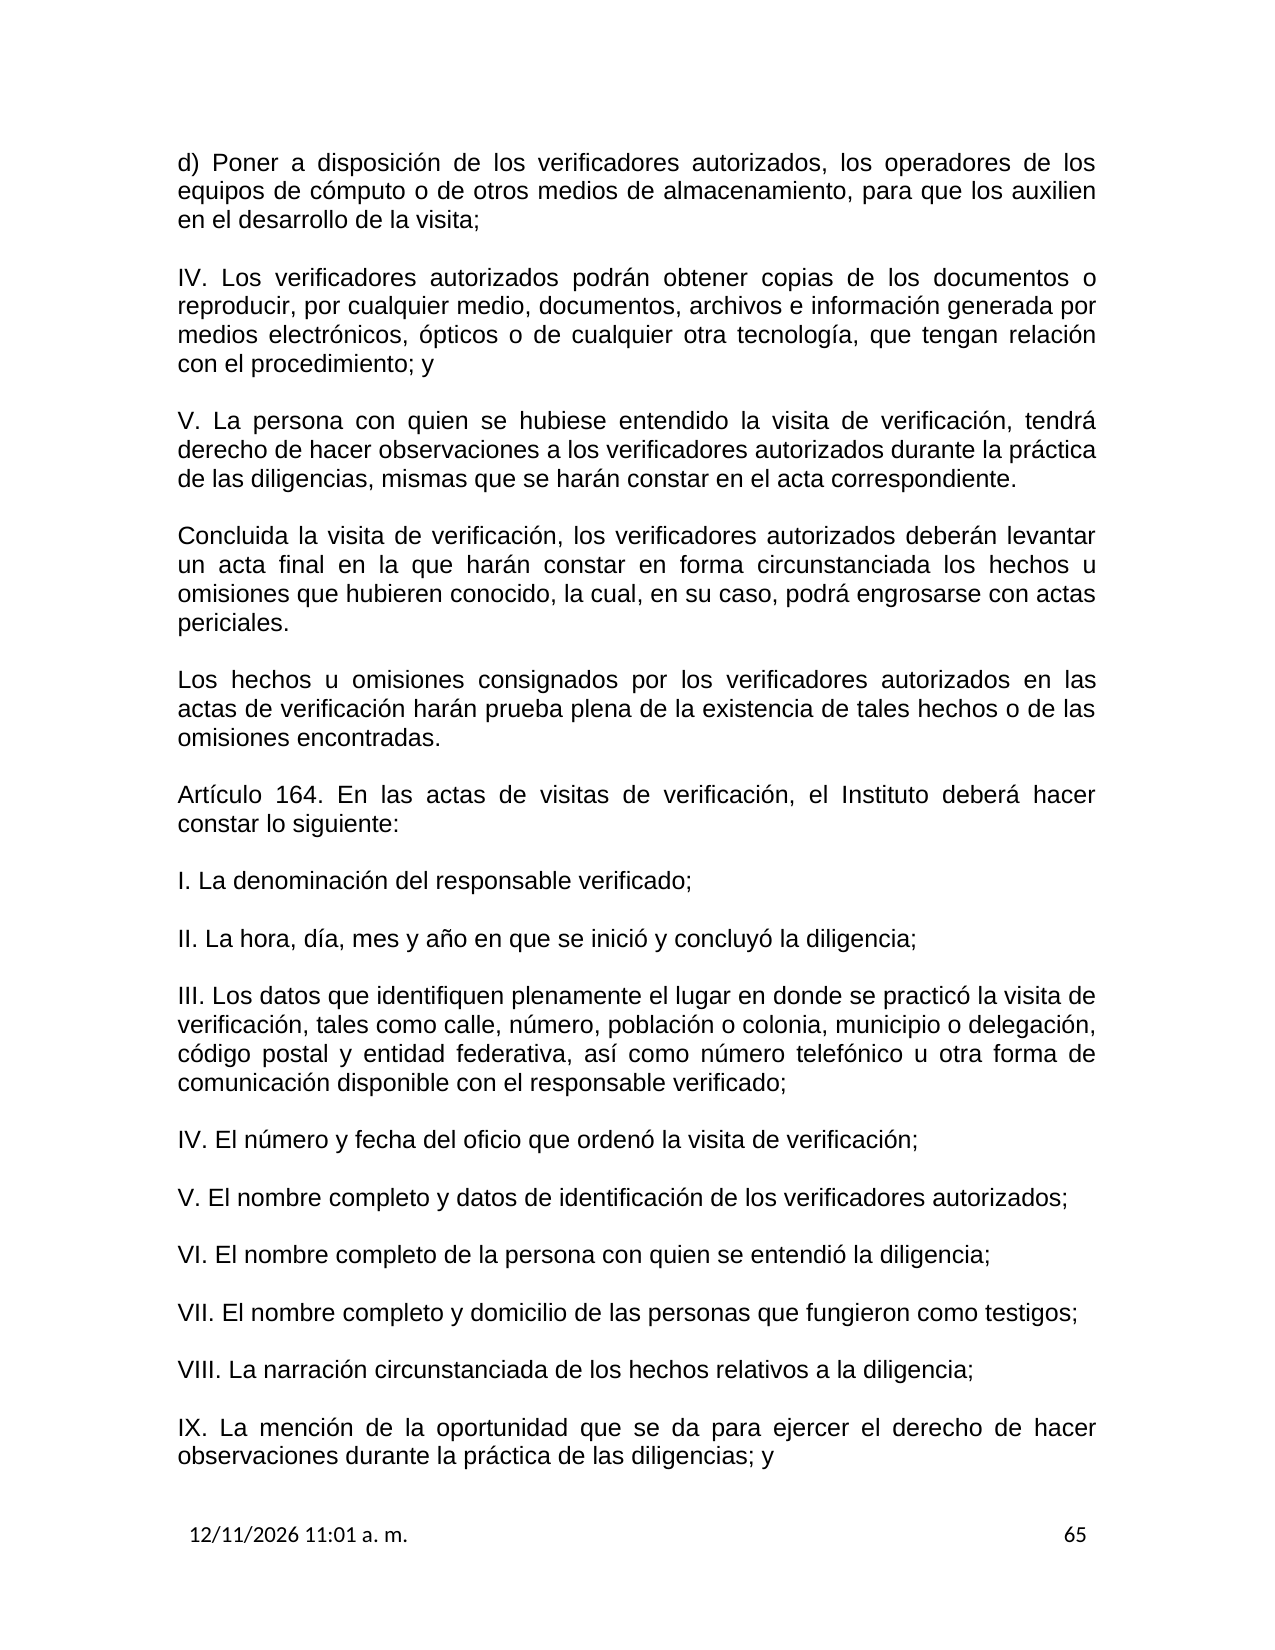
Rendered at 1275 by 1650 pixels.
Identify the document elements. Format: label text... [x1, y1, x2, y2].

text IX. La mención de la oportunidad que se da para ejercer el derecho de hacer observaciones durante la práctica de las diligencias; y [177, 1413, 1098, 1470]
text II. La hora, día, mes y año en que se inició y concluyó la diligencia; [177, 924, 1098, 953]
text VII. El nombre completo y domicilio de las personas que fungieron como testigos; [177, 1298, 1098, 1326]
text Los hechos u omisiones consignados por los verificadores autorizados en las actas de verificación harán prueba plena de la existencia de tales hechos o de las omisiones encontradas. [177, 665, 1098, 751]
text Concluida la visita de verificación, los verificadores autorizados deberán levantar un acta final en la que harán constar en forma circunstanciada los hechos u omisiones que hubieren conocido, la cual, en su caso, podrá engrosarse con actas periciales. [177, 521, 1098, 636]
text IV. El número y fecha del oficio que ordenó la visita de verificación; [177, 1125, 1098, 1154]
text VI. El nombre completo de la persona con quien se entendió la diligencia; [177, 1240, 1098, 1269]
text IV. Los verificadores autorizados podrán obtener copias de los documentos o reproducir, por cualquier medio, documentos, archivos e información generada por medios electrónicos, ópticos o de cualquier otra tecnología, que tengan relación con el procedimiento; y [177, 263, 1098, 378]
text III. Los datos que identifiquen plenamente el lugar en donde se practicó la visita de verificación, tales como calle, número, población o colonia, municipio o delegación, código postal y entidad federativa, así como número telefónico u otra forma de comunicación disponible con el responsable verificado; [177, 981, 1098, 1096]
text V. La persona con quien se hubiese entendido la visita de verificación, tendrá derecho de hacer observaciones a los verificadores autorizados durante la práctica de las diligencias, mismas que se harán constar en el acta correspondiente. [177, 406, 1098, 493]
text VIII. La narración circunstanciada de los hechos relativos a la diligencia; [177, 1355, 1098, 1384]
text Artículo 164. En las actas de visitas de verificación, el Instituto deberá hacer constar lo siguiente: [177, 780, 1098, 838]
text I. La denominación del responsable verificado; [177, 866, 1098, 895]
text V. El nombre completo y datos de identificación de los verificadores autorizados; [177, 1183, 1098, 1211]
text d) Poner a disposición de los verificadores autorizados, los operadores de los equipos de cómputo o de otros medios de almacenamiento, para que los auxilien en el desarrollo de la visita; [177, 148, 1098, 234]
